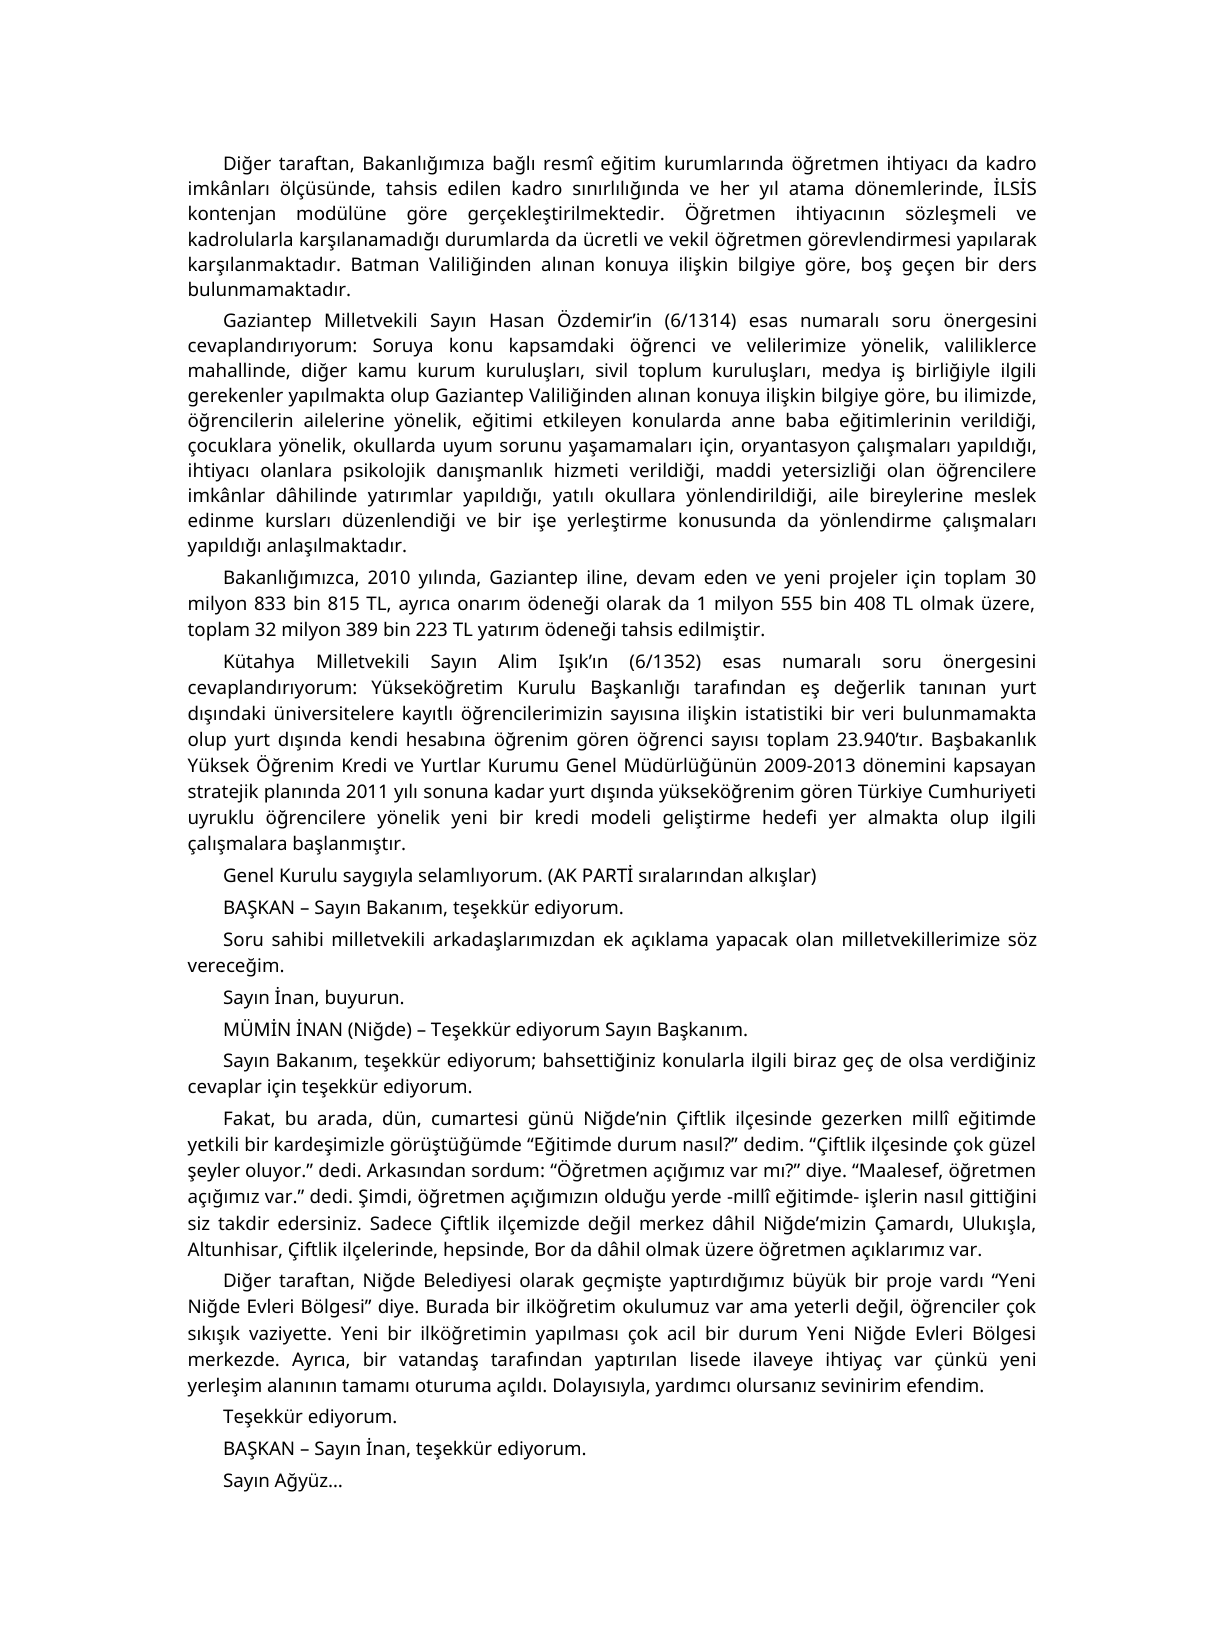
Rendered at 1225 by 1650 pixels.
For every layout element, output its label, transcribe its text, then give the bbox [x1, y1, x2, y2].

text Sayın İnan, buyurun. [187, 983, 1037, 1009]
text Sayın Bakanım, teşekkür ediyorum; bahsettiğiniz konularla ilgili biraz geç de olsa verdiğiniz cevaplar için teşekkür ediyorum. [187, 1047, 1037, 1099]
text BAŞKAN – Sayın İnan, teşekkür ediyorum. [187, 1435, 1037, 1461]
text Teşekkür ediyorum. [187, 1403, 1037, 1429]
text Diğer taraftan, Niğde Belediyesi olarak geçmişte yaptırdığımız büyük bir proje vardı “Yeni Niğde Evleri Bölgesi” diye. Burada bir ilköğretim okulumuz var ama yeterli değil, öğrenciler çok sıkışık vaziyette. Yeni bir ilköğretimin yapılması çok acil bir durum Yeni Niğde Evleri Bölgesi merkezde. Ayrıca, bir vatandaş tarafından yaptırılan lisede ilaveye ihtiyaç var çünkü yeni yerleşim alanının tamamı oturuma açıldı. Dolayısıyla, yardımcı olursanız sevinirim efendim. [187, 1267, 1037, 1397]
text Kütahya Milletvekili Sayın Alim Işık’ın (6/1352) esas numaralı soru önergesini cevaplandırıyorum: Yükseköğretim Kurulu Başkanlığı tarafından eş değerlik tanınan yurt dışındaki üniversitelere kayıtlı öğrencilerimizin sayısına ilişkin istatistiki bir veri bulunmamakta olup yurt dışında kendi hesabına öğrenim gören öğrenci sayısı toplam 23.940’tır. Başbakanlık Yüksek Öğrenim Kredi ve Yurtlar Kurumu Genel Müdürlüğünün 2009-2013 dönemini kapsayan stratejik planında 2011 yılı sonuna kadar yurt dışında yükseköğrenim gören Türkiye Cumhuriyeti uyruklu öğrencilere yönelik yeni bir kredi modeli geliştirme hedefi yer almakta olup ilgili çalışmalara başlanmıştır. [187, 647, 1037, 856]
text Diğer taraftan, Bakanlığımıza bağlı resmî eğitim kurumlarında öğretmen ihtiyacı da kadro imkânları ölçüsünde, tahsis edilen kadro sınırlılığında ve her yıl atama dönemlerinde, İLSİS kontenjan modülüne göre gerçekleştirilmektedir. Öğretmen ihtiyacının sözleşmeli ve kadrolularla karşılanamadığı durumlarda da ücretli ve vekil öğretmen görevlendirmesi yapılarak karşılanmaktadır. Batman Valiliğinden alınan konuya ilişkin bilgiye göre, boş geçen bir ders bulunmamaktadır. [187, 150, 1037, 302]
text Fakat, bu arada, dün, cumartesi günü Niğde’nin Çiftlik ilçesinde gezerken millî eğitimde yetkili bir kardeşimizle görüştüğümde “Eğitimde durum nasıl?” dedim. “Çiftlik ilçesinde çok güzel şeyler oluyor.” dedi. Arkasından sordum: “Öğretmen açığımız var mı?” diye. “Maalesef, öğretmen açığımız var.” dedi. Şimdi, öğretmen açığımızın olduğu yerde -millî eğitimde- işlerin nasıl gittiğini siz takdir edersiniz. Sadece Çiftlik ilçemizde değil merkez dâhil Niğde’mizin Çamardı, Ulukışla, Altunhisar, Çiftlik ilçelerinde, hepsinde, Bor da dâhil olmak üzere öğretmen açıklarımız var. [187, 1105, 1037, 1261]
text Bakanlığımızca, 2010 yılında, Gaziantep iline, devam eden ve yeni projeler için toplam 30 milyon 833 bin 815 TL, ayrıca onarım ödeneği olarak da 1 milyon 555 bin 408 TL olmak üzere, toplam 32 milyon 389 bin 223 TL yatırım ödeneği tahsis edilmiştir. [187, 563, 1037, 642]
text Sayın Ağyüz… [187, 1467, 1037, 1493]
text Gaziantep Milletvekili Sayın Hasan Özdemir’in (6/1314) esas numaralı soru önergesini cevaplandırıyorum: Soruya konu kapsamdaki öğrenci ve velilerimize yönelik, valiliklerce mahallinde, diğer kamu kurum kuruluşları, sivil toplum kuruluşları, medya iş birliğiyle ilgili gerekenler yapılmakta olup Gaziantep Valiliğinden alınan konuya ilişkin bilgiye göre, bu ilimizde, öğrencilerin ailelerine yönelik, eğitimi etkileyen konularda anne baba eğitimlerinin verildiği, çocuklara yönelik, okullarda uyum sorunu yaşamamaları için, oryantasyon çalışmaları yapıldığı, ihtiyacı olanlara psikolojik danışmanlık hizmeti verildiği, maddi yetersizliği olan öğrencilere imkânlar dâhilinde yatırımlar yapıldığı, yatılı okullara yönlendirildiği, aile bireylerine meslek edinme kursları düzenlendiği ve bir işe yerleştirme konusunda da yönlendirme çalışmaları yapıldığı anlaşılmaktadır. [187, 308, 1037, 558]
text MÜMİN İNAN (Niğde) – Teşekkür ediyorum Sayın Başkanım. [187, 1015, 1037, 1041]
text Genel Kurulu saygıyla selamlıyorum. (AK PARTİ sıralarından alkışlar) [187, 862, 1037, 888]
text BAŞKAN – Sayın Bakanım, teşekkür ediyorum. [187, 893, 1037, 919]
text Soru sahibi milletvekili arkadaşlarımızdan ek açıklama yapacak olan milletvekillerimize söz vereceğim. [187, 925, 1037, 977]
